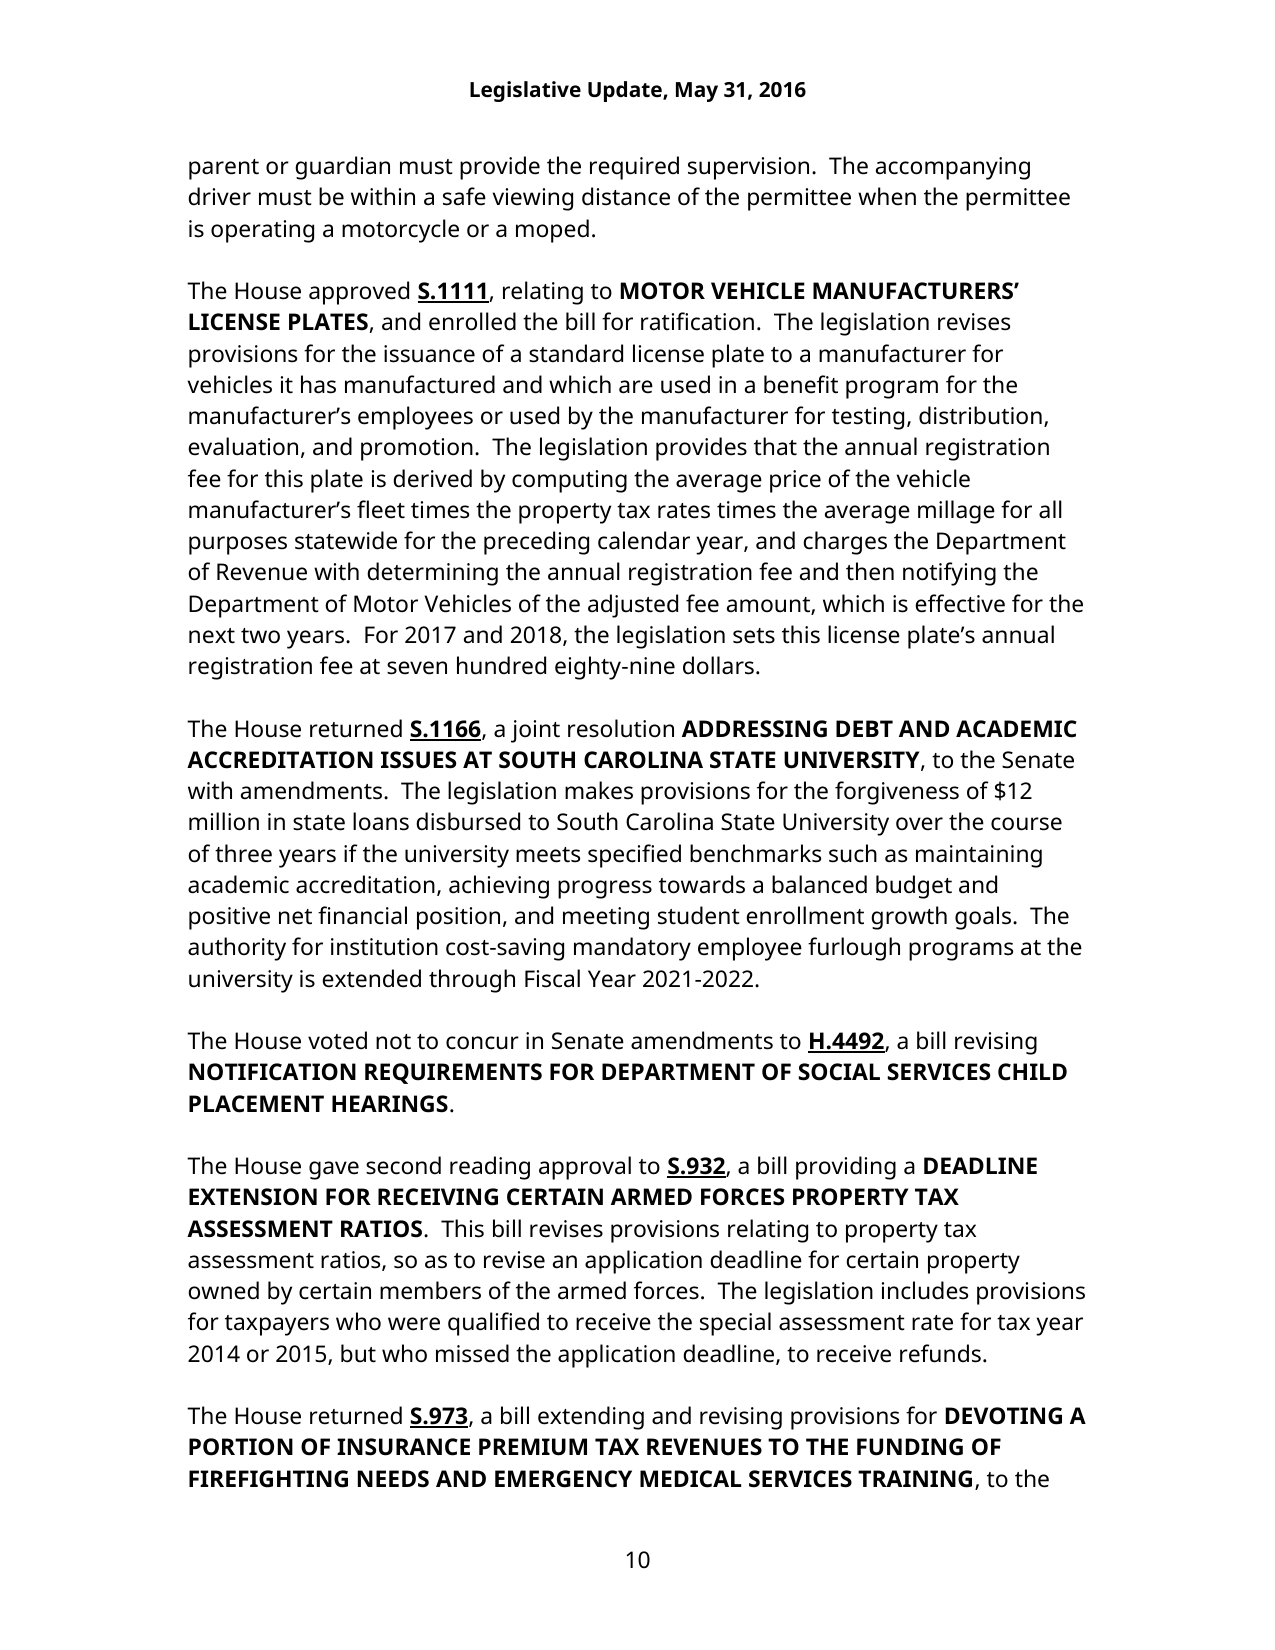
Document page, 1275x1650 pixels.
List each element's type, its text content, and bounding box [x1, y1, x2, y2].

text The House approved S.1111, relating to MOTOR VEHICLE MANUFACTURERS’ LICENSE PLATES, and enrolled the bill for ratification. The legislation revises provisions for the issuance of a standard license plate to a manufacturer for vehicles it has manufactured and which are used in a benefit program for the manufacturer’s employees or used by the manufacturer for testing, distribution, evaluation, and promotion. The legislation provides that the annual registration fee for this plate is derived by computing the average price of the vehicle manufacturer’s fleet times the property tax rates times the average millage for all purposes statewide for the preceding calendar year, and charges the Department of Revenue with determining the annual registration fee and then notifying the Department of Motor Vehicles of the adjusted fee amount, which is effective for the next two years. For 2017 and 2018, the legislation sets this license plate’s annual registration fee at seven hundred eighty-nine dollars. [187, 275, 1087, 681]
text The House gave second reading approval to S.932, a bill providing a DEADLINE EXTENSION FOR RECEIVING CERTAIN ARMED FORCES PROPERTY TAX ASSESSMENT RATIOS. This bill revises provisions relating to property tax assessment ratios, so as to revise an application deadline for certain property owned by certain members of the armed forces. The legislation includes provisions for taxpayers who were qualified to receive the special assessment rate for tax year 2014 or 2015, but who missed the application deadline, to receive refunds. [187, 1150, 1087, 1369]
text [187, 150, 1087, 244]
text The House returned S.1166, a joint resolution ADDRESSING DEBT AND ACADEMIC ACCREDITATION ISSUES AT SOUTH CAROLINA STATE UNIVERSITY, to the Senate with amendments. The legislation makes provisions for the forgiveness of $12 million in state loans disbursed to South Carolina State University over the course of three years if the university meets specified benchmarks such as maintaining academic accreditation, achieving progress towards a balanced budget and positive net financial position, and meeting student enrollment growth goals. The authority for institution cost-saving mandatory employee furlough programs at the university is extended through Fiscal Year 2021-2022. [187, 712, 1087, 994]
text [187, 1400, 1087, 1494]
text The House voted not to concur in Senate amendments to H.4492, a bill revising NOTIFICATION REQUIREMENTS FOR DEPARTMENT OF SOCIAL SERVICES CHILD PLACEMENT HEARINGS. [187, 1025, 1087, 1119]
